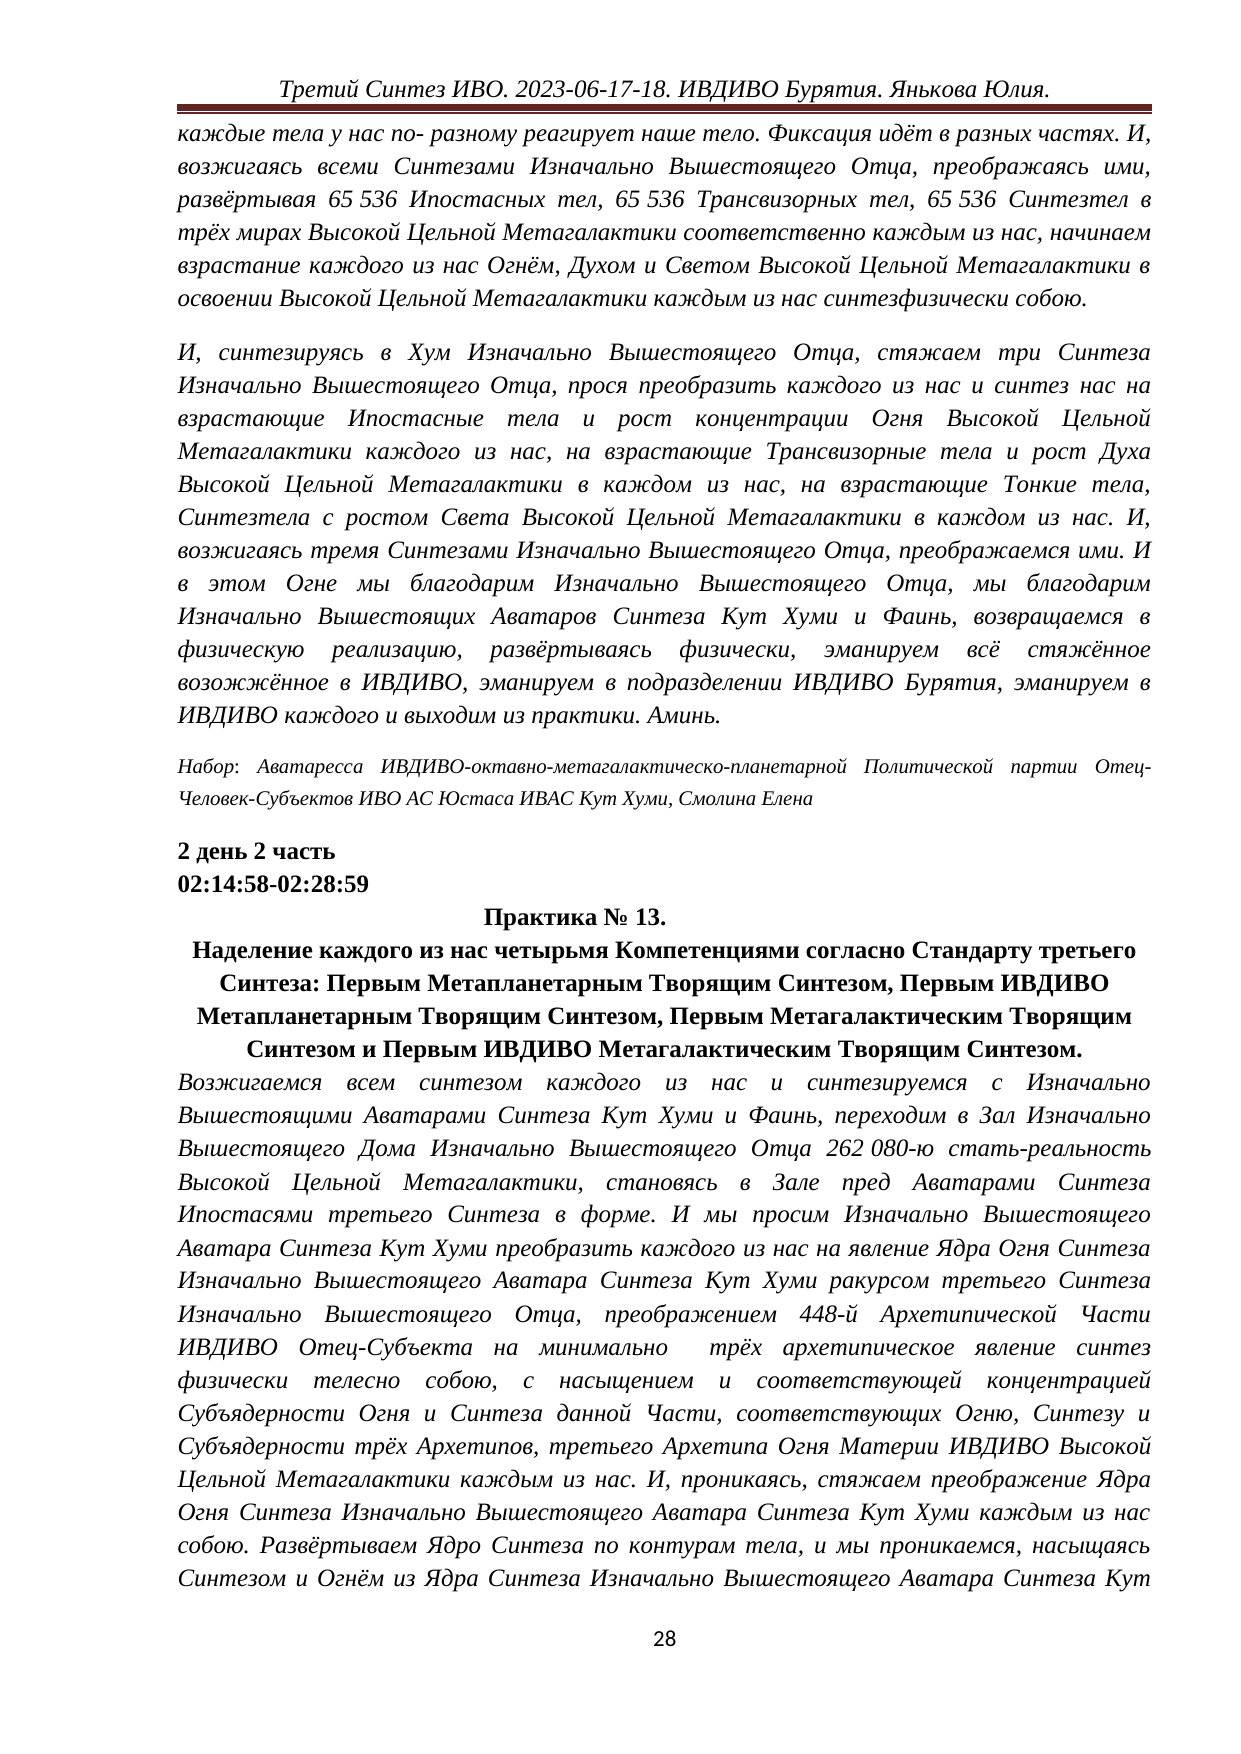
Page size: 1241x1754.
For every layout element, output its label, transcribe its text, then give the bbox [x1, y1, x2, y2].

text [177, 118, 1152, 312]
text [177, 1067, 1152, 1592]
text Практика № 13. [177, 902, 1152, 931]
text Набор: Аватаресса ИВДИВО-октавно-метагалактическо-планетарной Политической партии Отец-Человек-Субъектов ИВО АС Юстаса ИВАС Кут Хуми, Смолина Елена [177, 754, 1152, 811]
text 02:14:58-02:28:59 [177, 869, 1152, 898]
text Наделение каждого из нас четырьмя Компетенциями согласно Стандарту третьего Синтеза: Первым Метапланетарным Творящим Синтезом, Первым ИВДИВО Метапланетарным Творящим Синтезом, Первым Метагалактическим Творящим Синтезом и Первым ИВДИВО Метагалактическим Творящим Синтезом. [177, 935, 1152, 1063]
text 2 день 2 часть [177, 836, 1152, 865]
text И, синтезируясь в Хум Изначально Вышестоящего Отца, стяжаем три Синтеза Изначально Вышестоящего Отца, прося преобразить каждого из нас и синтез нас на взрастающие Ипостасные тела и рост концентрации Огня Высокой Цельной Метагалактики каждого из нас, на взрастающие Трансвизорные тела и рост Духа Высокой Цельной Метагалактики в каждом из нас, на взрастающие Тонкие тела, Синтезтела с ростом Света Высокой Цельной Метагалактики в каждом из нас. И, возжигаясь тремя Синтезами Изначально Вышестоящего Отца, преображаемся ими. И в этом Огне мы благодарим Изначально Вышестоящего Отца, мы благодарим Изначально Вышестоящих Аватаров Синтеза Кут Хуми и Фаинь, возвращаемся в физическую реализацию, развёртываясь физически, эманируем всё стяжённое возожжённое в ИВДИВО, эманируем в подразделении ИВДИВО Бурятия, эманируем в ИВДИВО каждого и выходим из практики. Аминь. [177, 337, 1152, 729]
